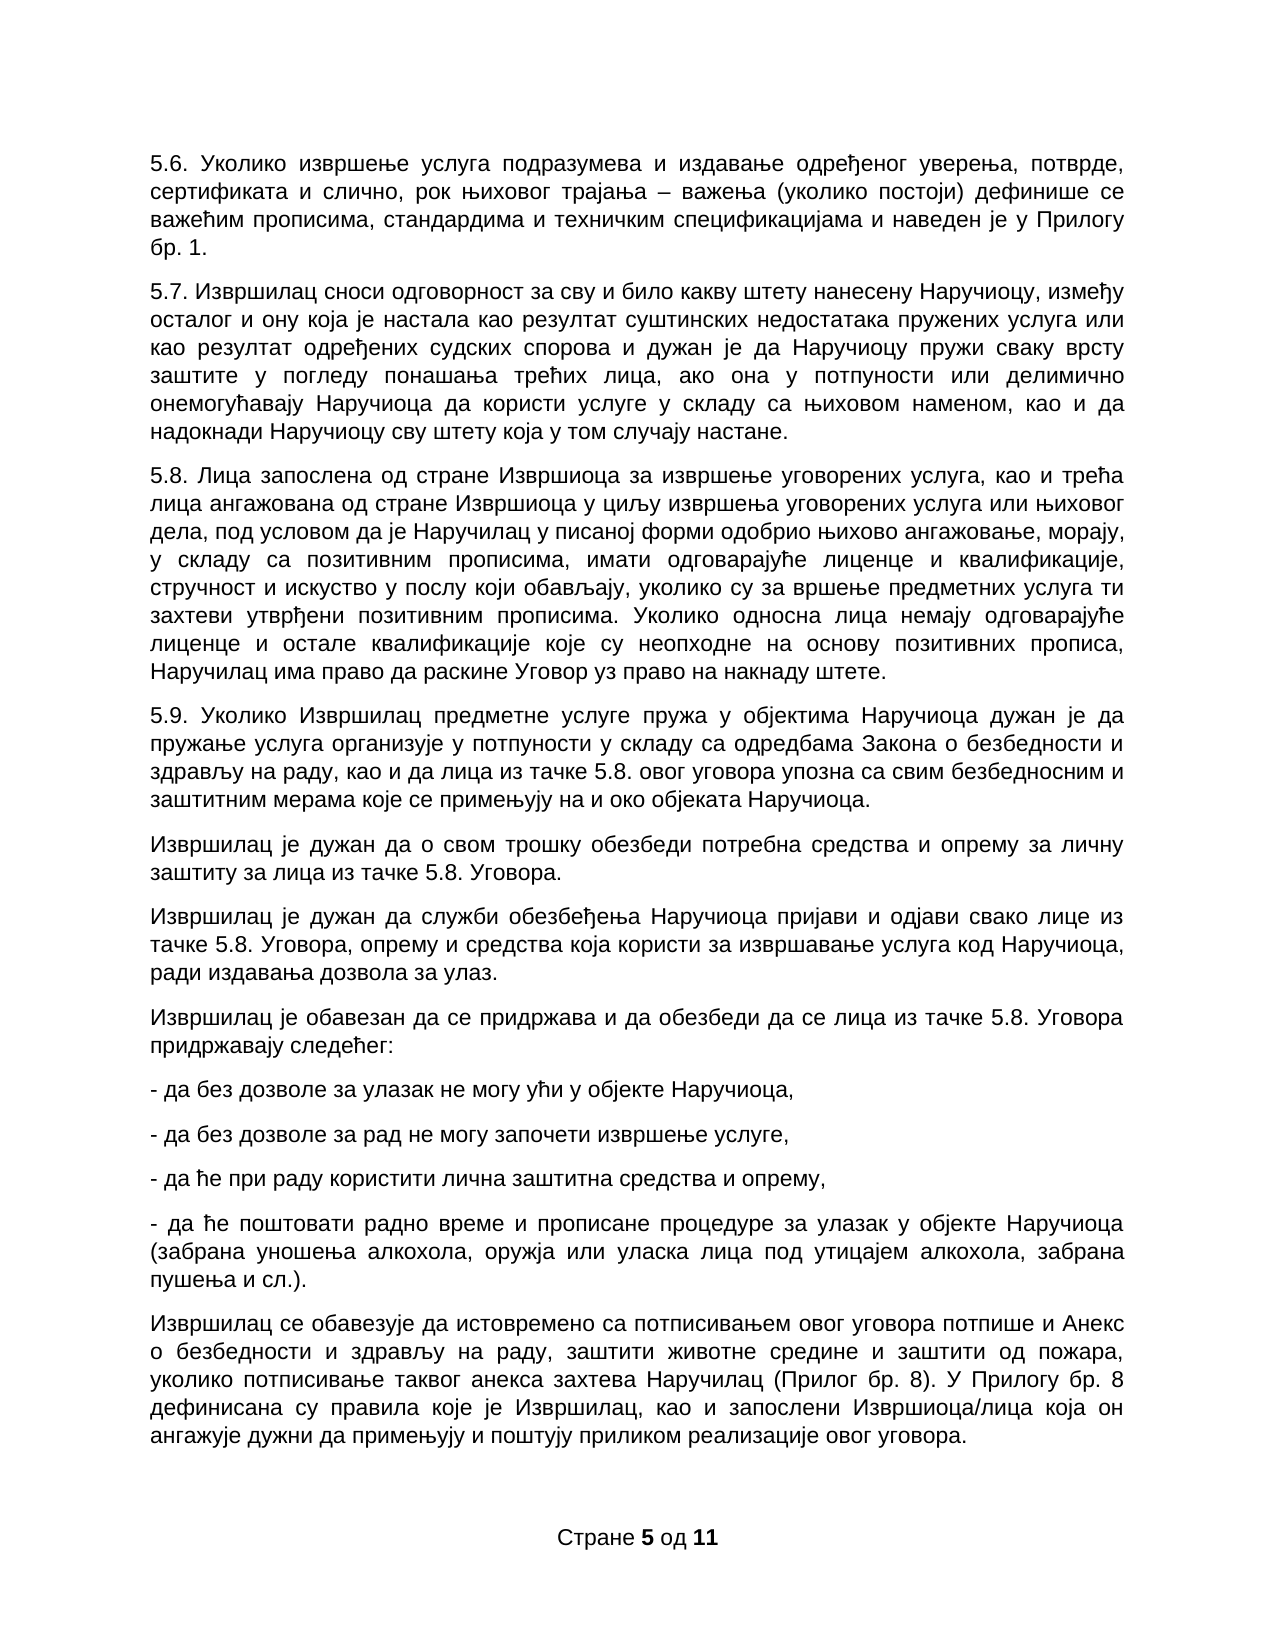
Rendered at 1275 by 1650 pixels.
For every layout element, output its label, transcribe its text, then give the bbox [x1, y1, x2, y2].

text Извршилац се обавезује да истовремено са потписивањем овог уговора потпише и Анекс о безбедности и здрављу на раду, заштити животне средине и заштити од пожара, уколико потписивање таквог анекса захтева Наручилац (Прилог бр. 8). У Прилогу бр. 8 дефинисана су правила које је Извршилац, као и запослени Извршиоца/лица која он ангажује дужни да примењују и поштују приликом реализације овог уговора. [150, 1310, 1125, 1448]
text Извршилац је дужан да служби обезбеђења Наручиоца пријави и одјави свако лице из тачке 5.8. Уговора, опрему и средства која користи за извршавање услуга код Наручиоца, ради издавања дозвола за улаз. [150, 903, 1125, 986]
text - да ће при раду користити лична заштитна средства и опрему, [150, 1165, 1125, 1192]
text Извршилац је дужан да о свом трошку обезбеди потребна средства и опрему за личну заштиту за лица из тачке 5.8. Уговора. [150, 831, 1125, 885]
text 5.7. Извршилац сноси одговорност за сву и било какву штету нанесену Наручиоцу, између осталог и ону која је настала као резултат суштинских недостатака пружених услуга или као резултат одређених судских спорова и дужан је да Наручиоцу пружи сваку врсту заштите у погледу понашања трећих лица, ако она у потпуности или делимично онемогућавају Наручиоца да користи услуге у складу са њиховом наменом, као и да надокнади Наручиоцу сву штету која у том случају настане. [150, 278, 1125, 444]
text 5.8. Лица запослена од стране Извршиоца за извршење уговорених услуга, као и трећа лица ангажована од стране Извршиоца у циљу извршења уговорених услуга или њиховог дела, под условом да је Наручилaц у писаној форми одобрио њихово ангажовање, морају, у складу са позитивним прописима, имати одговарајуће лиценце и квалификације, стручност и искуство у послу који обављају, уколико су за вршење предметних услуга ти захтeви утврђени позитивним прописима. Уколико односна лица немају одговарајуће лиценце и остале квалификације које су неопходне на основу позитивних прописа, Наручилац има право да раскине Уговор уз право на накнаду штете. [150, 462, 1125, 684]
text - да без дозволе за улазак не могу ући у објекте Наручиоца, [150, 1076, 1125, 1103]
text 5.9. Уколико Извршилац предметне услуге пружа у објектима Наручиоца дужан је да пружање услуга организује у потпуности у складу са одредбама Закона о безбедности и здрављу на раду, као и да лица из тачке 5.8. овог уговора упозна са свим безбедносним и заштитним мерама које се примењују на и око објеката Наручиоца. [150, 702, 1125, 813]
text 5.6. Уколико извршење услуга подразумева и издавање одређеног уверења, потврде, сертификата и слично, рок њиховог трајања – важења (уколико постоји) дефинише се важећим прописима, стандардима и техничким спецификацијама и наведен је у Прилогу бр. 1. [150, 150, 1125, 260]
text Извршилац је обавезан да се придржава и да обезбеди да се лица из тачке 5.8. Уговора придржавају следећег: [150, 1004, 1125, 1058]
text - да без дозволе за рад не могу започети извршење услуге, [150, 1121, 1125, 1147]
text - да ће поштовати радно време и прописане процедуре за улазак у објекте Наручиоца (забрана уношења алкохола, оружја или уласка лица под утицајем алкохола, забрана пушења и сл.). [150, 1210, 1125, 1292]
